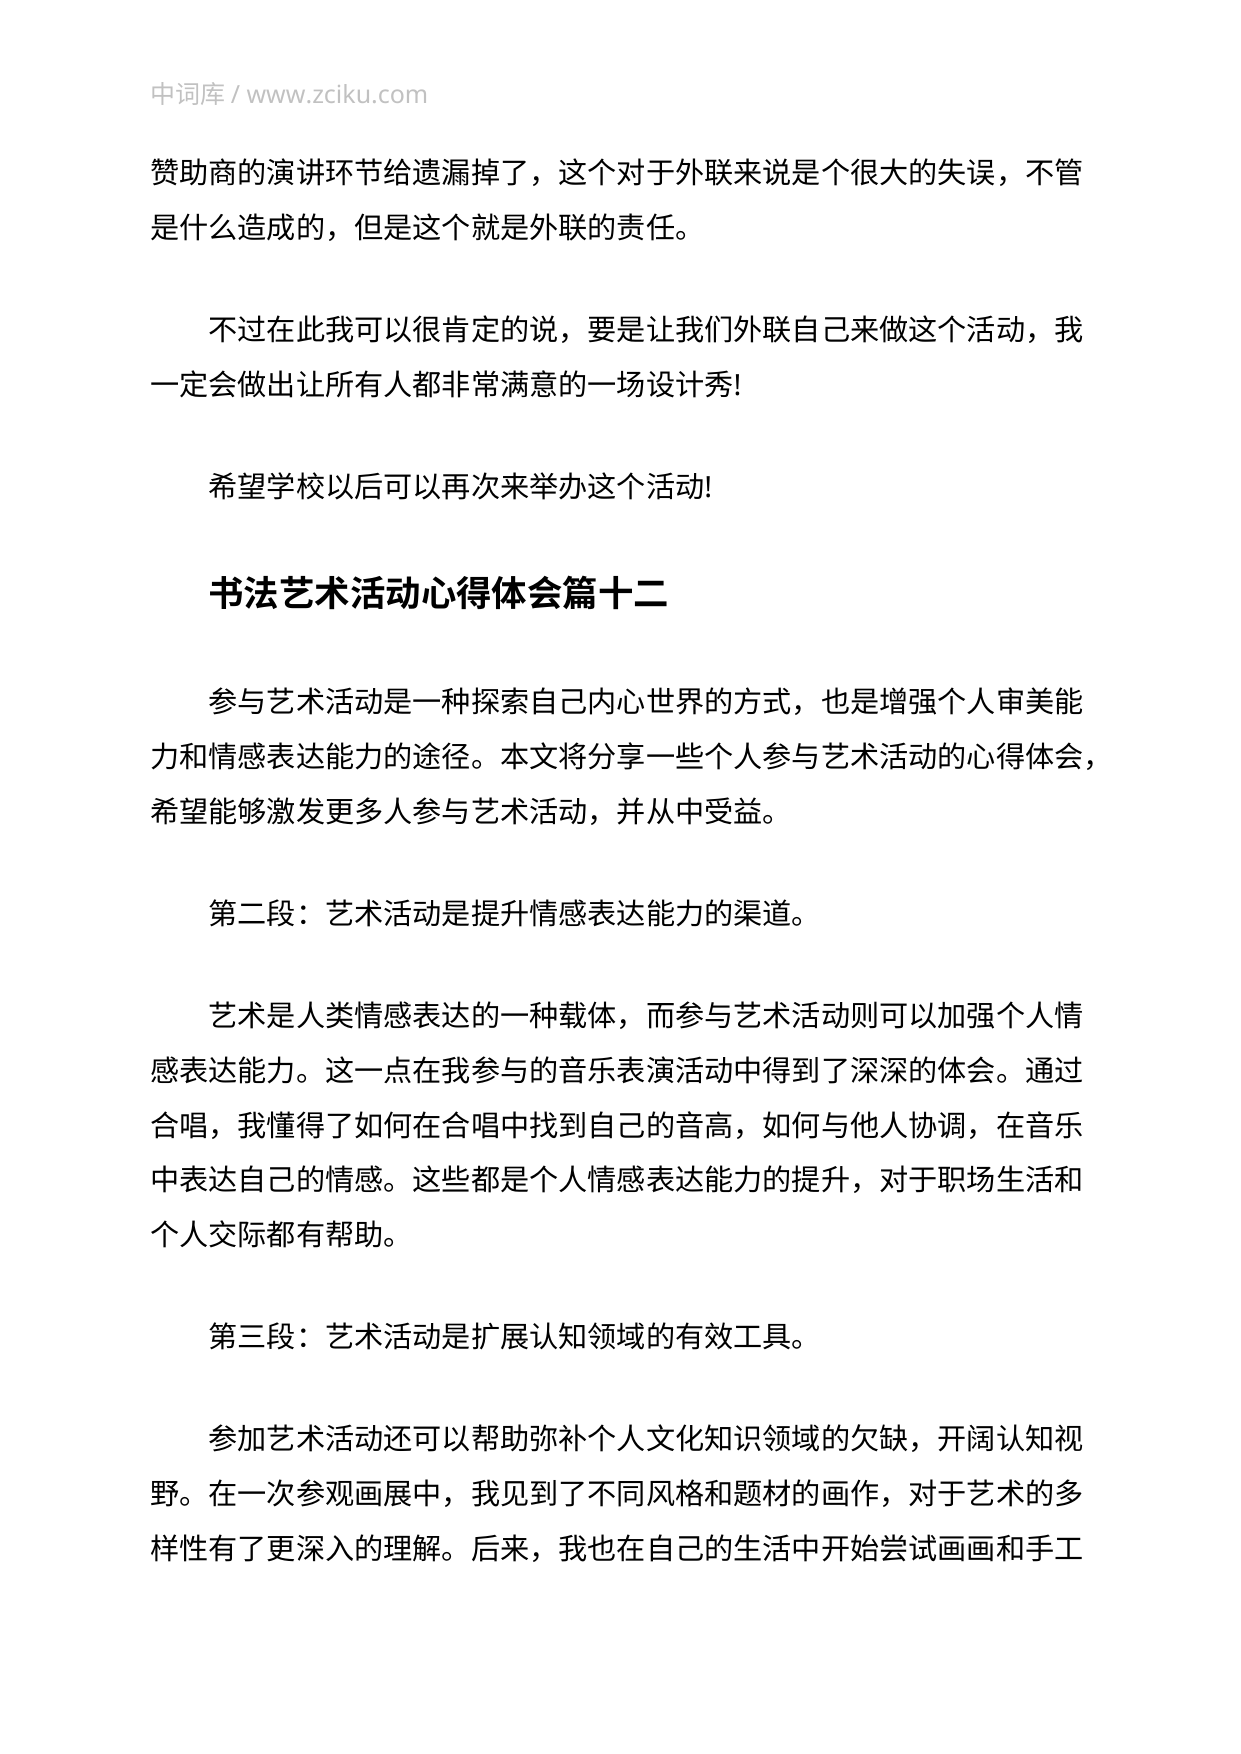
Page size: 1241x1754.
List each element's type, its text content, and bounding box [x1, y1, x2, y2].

text 希望学校以后可以再次来举办这个活动! [150, 463, 1090, 506]
text 第三段：艺术活动是扩展认知领域的有效工具。 [150, 1314, 1090, 1356]
text 书法艺术活动心得体会篇十二 [150, 566, 1090, 617]
text 不过在此我可以很肯定的说，要是让我们外联自己来做这个活动，我一定会做出让所有人都非常满意的一场设计秀! [150, 307, 1090, 404]
text 第二段：艺术活动是提升情感表达能力的渠道。 [150, 891, 1090, 933]
text 参与艺术活动是一种探索自己内心世界的方式，也是增强个人审美能力和情感表达能力的途径。本文将分享一些个人参与艺术活动的心得体会，希望能够激发更多人参与艺术活动，并从中受益。 [150, 679, 1090, 831]
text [150, 1415, 1090, 1567]
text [150, 150, 1090, 247]
text 艺术是人类情感表达的一种载体，而参与艺术活动则可以加强个人情感表达能力。这一点在我参与的音乐表演活动中得到了深深的体会。通过合唱，我懂得了如何在合唱中找到自己的音高，如何与他人协调，在音乐中表达自己的情感。这些都是个人情感表达能力的提升，对于职场生活和个人交际都有帮助。 [150, 992, 1090, 1254]
